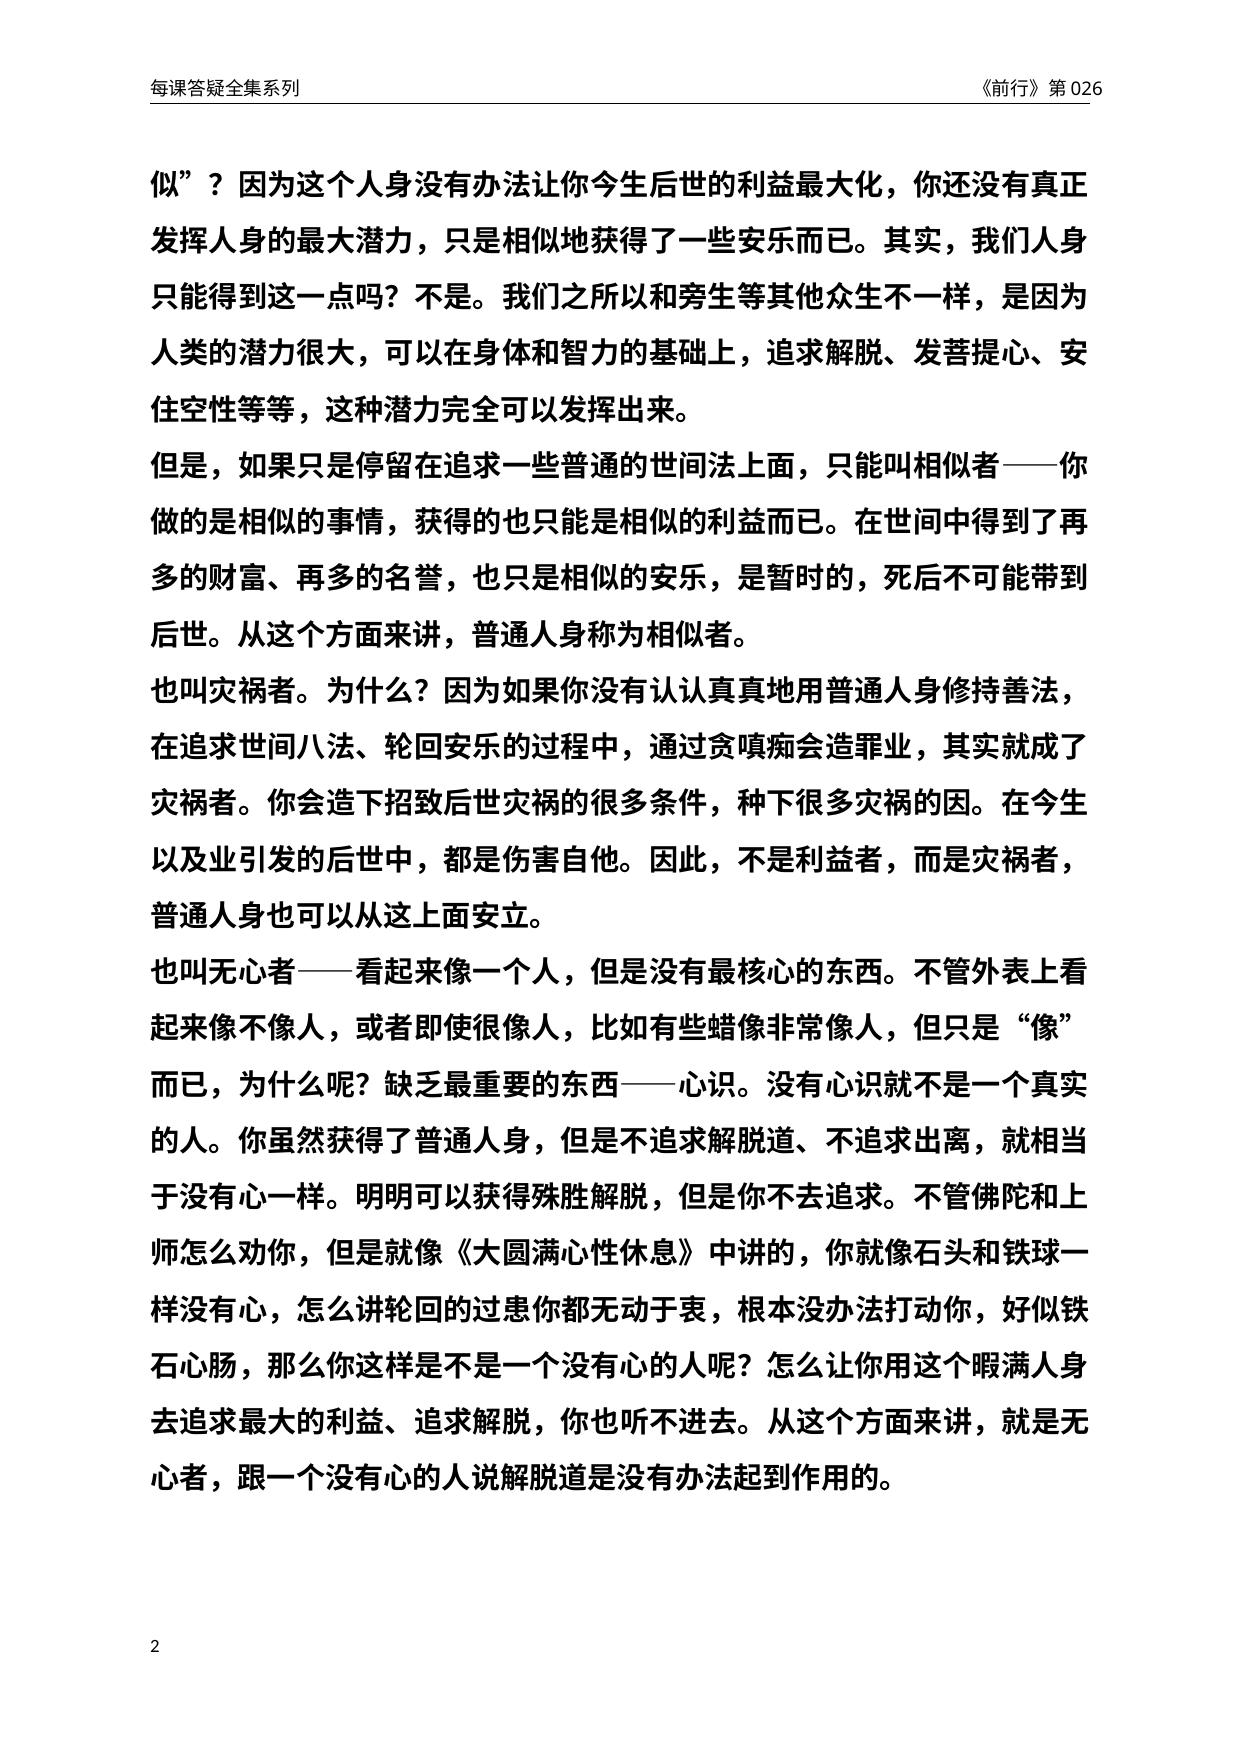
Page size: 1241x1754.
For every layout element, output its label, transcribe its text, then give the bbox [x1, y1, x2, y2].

text 但是，如果只是停留在追求一些普通的世间法上面，只能叫相似者——你做的是相似的事情，获得的也只能是相似的利益而已。在世间中得到了再多的财富、再多的名誉，也只是相似的安乐，是暂时的，死后不可能带到后世。从这个方面来讲，普通人身称为相似者。 [150, 431, 1090, 656]
text 也叫无心者——看起来像一个人，但是没有最核心的东西。不管外表上看起来像不像人，或者即使很像人，比如有些蜡像非常像人，但只是“像”而已，为什么呢？缺乏最重要的东西——心识。没有心识就不是一个真实的人。你虽然获得了普通人身，但是不追求解脱道、不追求出离，就相当于没有心一样。明明可以获得殊胜解脱，但是你不去追求。不管佛陀和上师怎么劝你，但是就像《大圆满心性休息》中讲的，你就像石头和铁球一样没有心，怎么讲轮回的过患你都无动于衷，根本没办法打动你，好似铁石心肠，那么你这样是不是一个没有心的人呢？怎么让你用这个暇满人身去追求最大的利益、追求解脱，你也听不进去。从这个方面来讲，就是无心者，跟一个没有心的人说解脱道是没有办法起到作用的。 [150, 937, 1090, 1500]
text 也叫灾祸者。为什么？因为如果你没有认认真真地用普通人身修持善法，在追求世间八法、轮回安乐的过程中，通过贪嗔痴会造罪业，其实就成了灾祸者。你会造下招致后世灾祸的很多条件，种下很多灾祸的因。在今生以及业引发的后世中，都是伤害自他。因此，不是利益者，而是灾祸者，普通人身也可以从这上面安立。 [150, 656, 1090, 937]
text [150, 150, 1090, 431]
